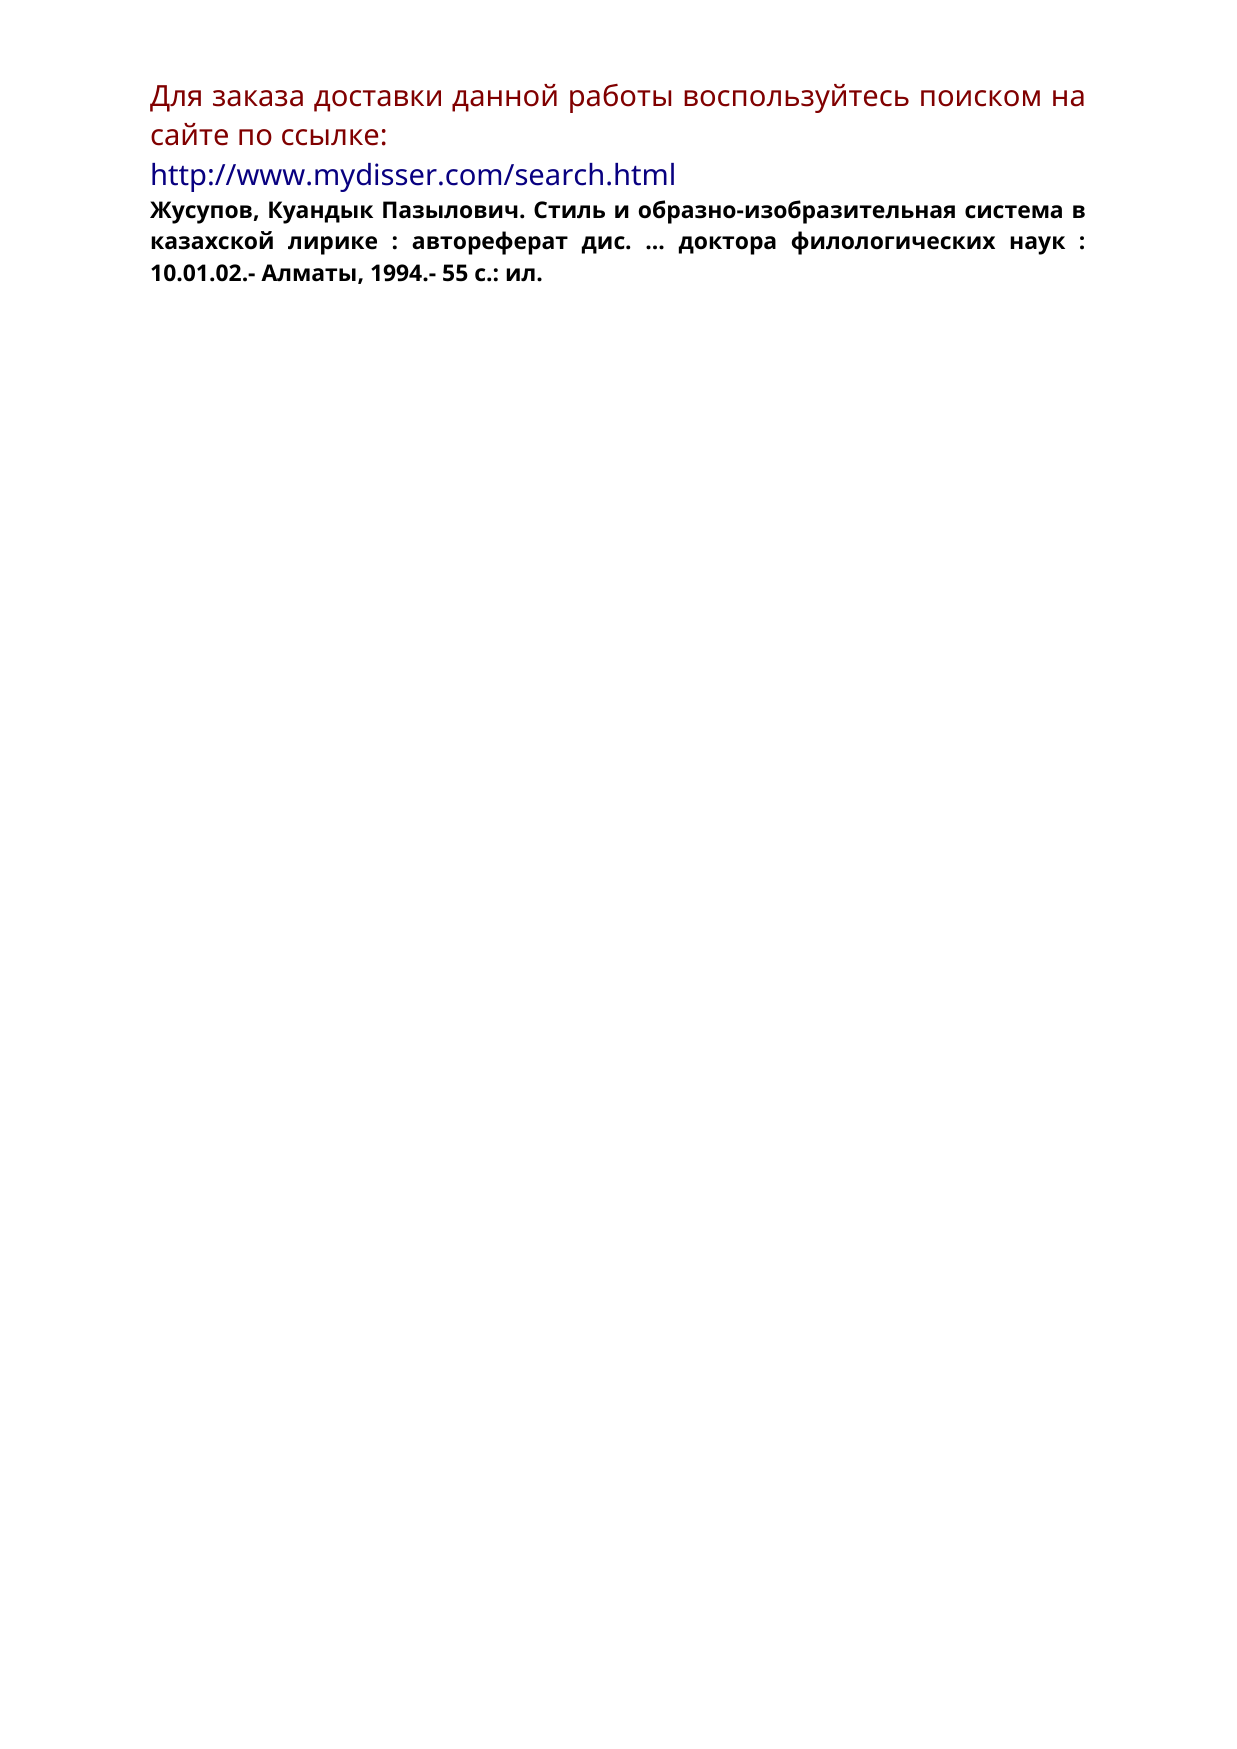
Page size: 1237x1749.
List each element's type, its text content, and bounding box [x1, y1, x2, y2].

text Жусупов, Куандык Пазылович. Стиль и образно-изобразительная система в казахской лирике : автореферат дис. ... доктора филологических наук : 10.01.02.- Алматы, 1994.- 55 с.: ил. [150, 194, 1086, 288]
